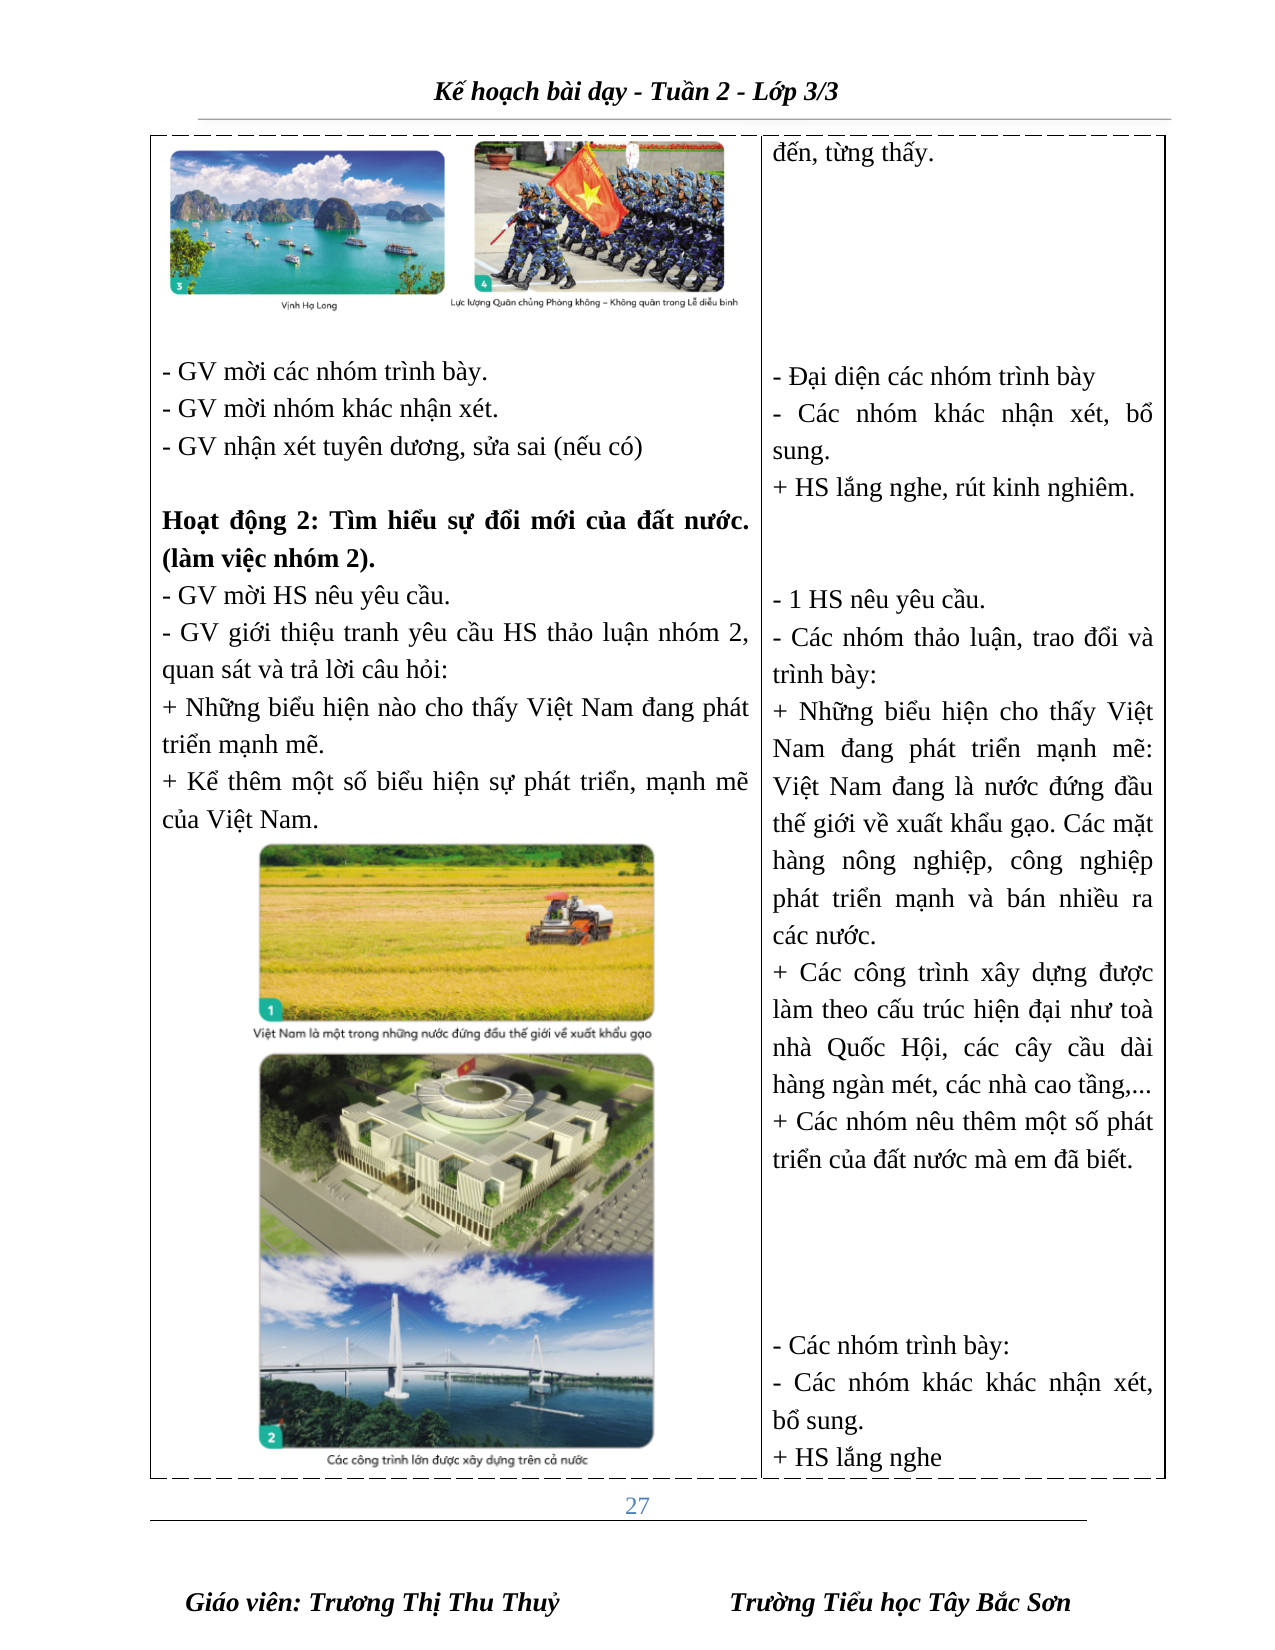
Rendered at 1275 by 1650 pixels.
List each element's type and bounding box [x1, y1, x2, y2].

table_cell [761, 135, 1164, 1478]
picture [248, 840, 663, 1473]
picture [166, 136, 746, 313]
table_cell [151, 135, 761, 1478]
